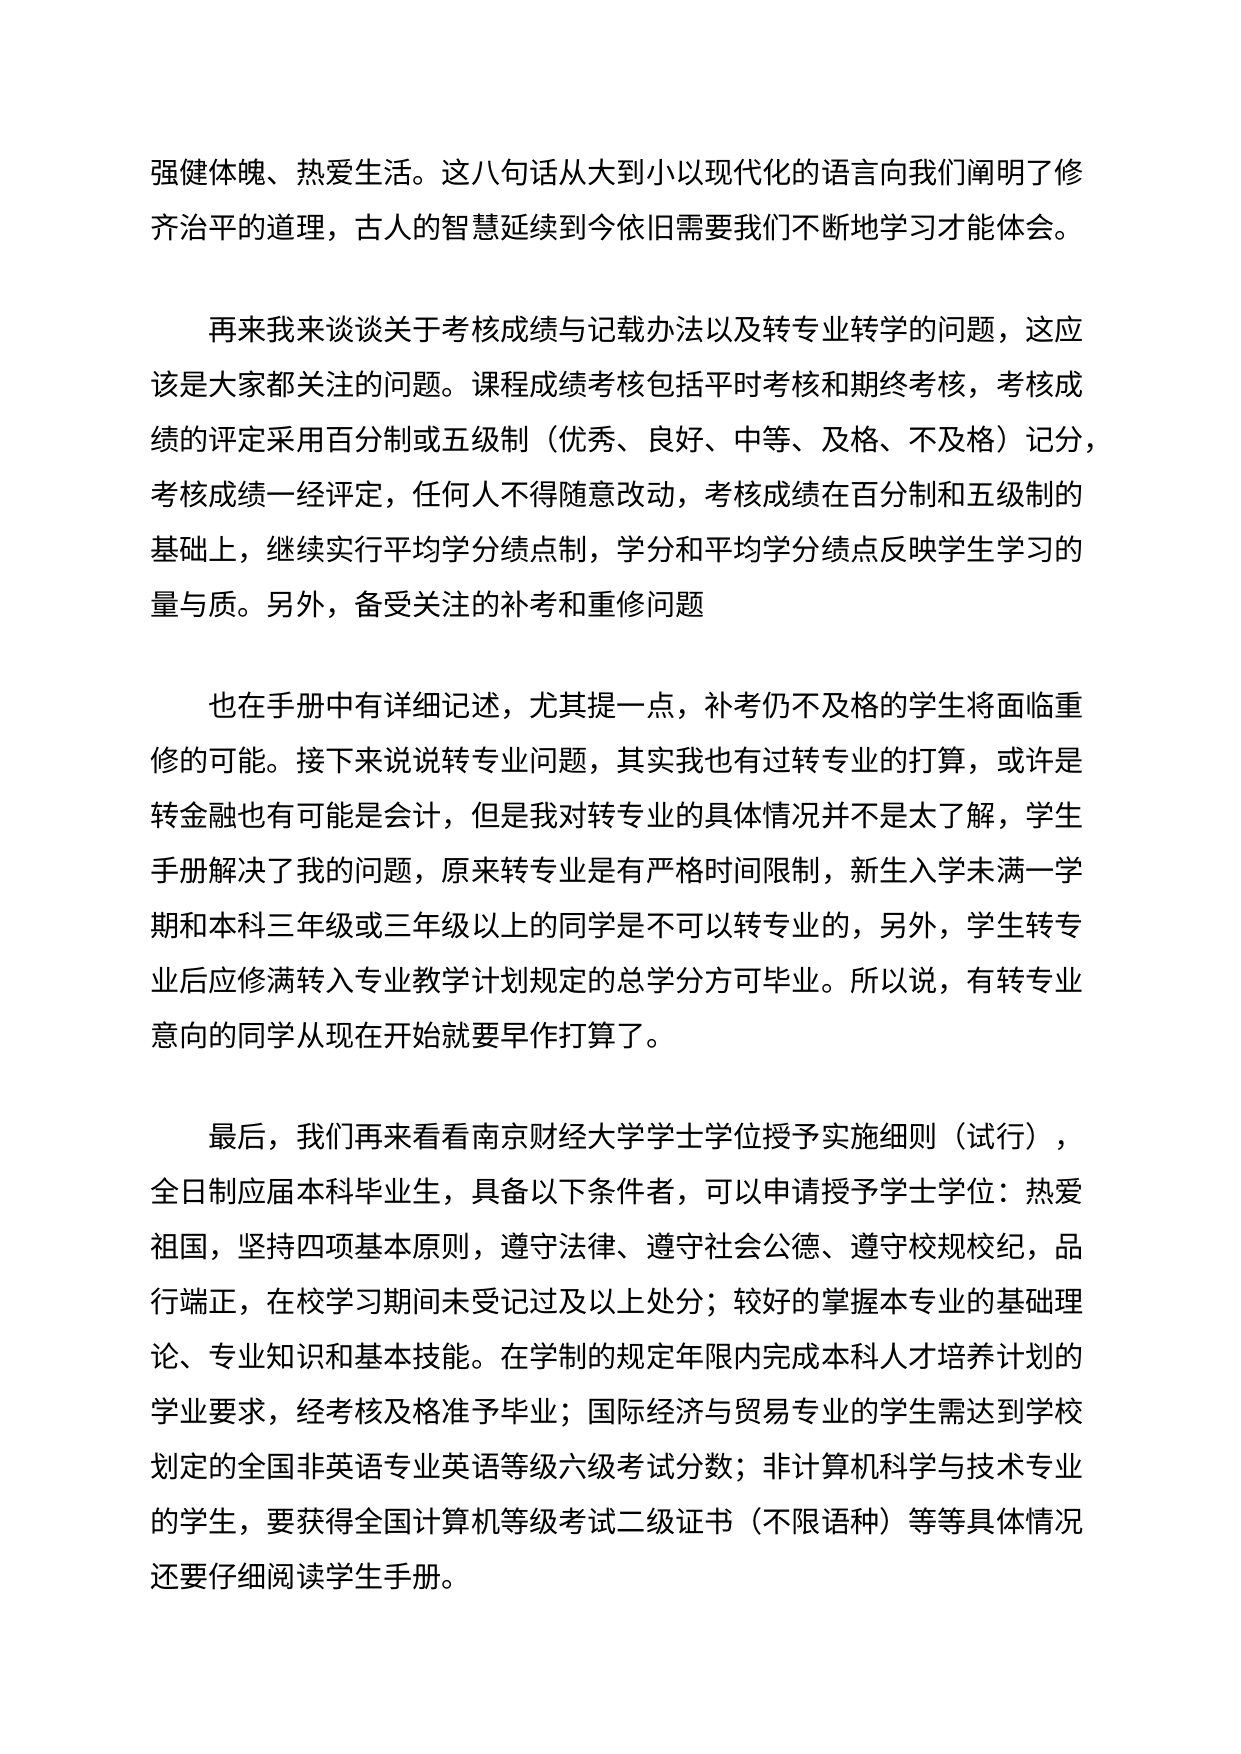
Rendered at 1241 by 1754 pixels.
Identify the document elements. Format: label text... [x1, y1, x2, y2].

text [150, 150, 1090, 247]
text 最后，我们再来看看南京财经大学学士学位授予实施细则（试行），全日制应届本科毕业生，具备以下条件者，可以申请授予学士学位：热爱祖国，坚持四项基本原则，遵守法律、遵守社会公德、遵守校规校纪，品行端正，在校学习期间未受记过及以上处分；较好的掌握本专业的基础理论、专业知识和基本技能。在学制的规定年限内完成本科人才培养计划的学业要求，经考核及格准予毕业；国际经济与贸易专业的学生需达到学校划定的全国非英语专业英语等级六级考试分数；非计算机科学与技术专业的学生，要获得全国计算机等级考试二级证书（不限语种）等等具体情况还要仔细阅读学生手册。 [150, 1114, 1090, 1596]
text 再来我来谈谈关于考核成绩与记载办法以及转专业转学的问题，这应该是大家都关注的问题。课程成绩考核包括平时考核和期终考核，考核成绩的评定采用百分制或五级制（优秀、良好、中等、及格、不及格）记分，考核成绩一经评定，任何人不得随意改动，考核成绩在百分制和五级制的基础上，继续实行平均学分绩点制，学分和平均学分绩点反映学生学习的量与质。另外，备受关注的补考和重修问题 [150, 307, 1090, 623]
text 也在手册中有详细记述，尤其提一点，补考仍不及格的学生将面临重修的可能。接下来说说转专业问题，其实我也有过转专业的打算，或许是转金融也有可能是会计，但是我对转专业的具体情况并不是太了解，学生手册解决了我的问题，原来转专业是有严格时间限制，新生入学未满一学期和本科三年级或三年级以上的同学是不可以转专业的，另外，学生转专业后应修满转入专业教学计划规定的总学分方可毕业。所以说，有转专业意向的同学从现在开始就要早作打算了。 [150, 683, 1090, 1054]
